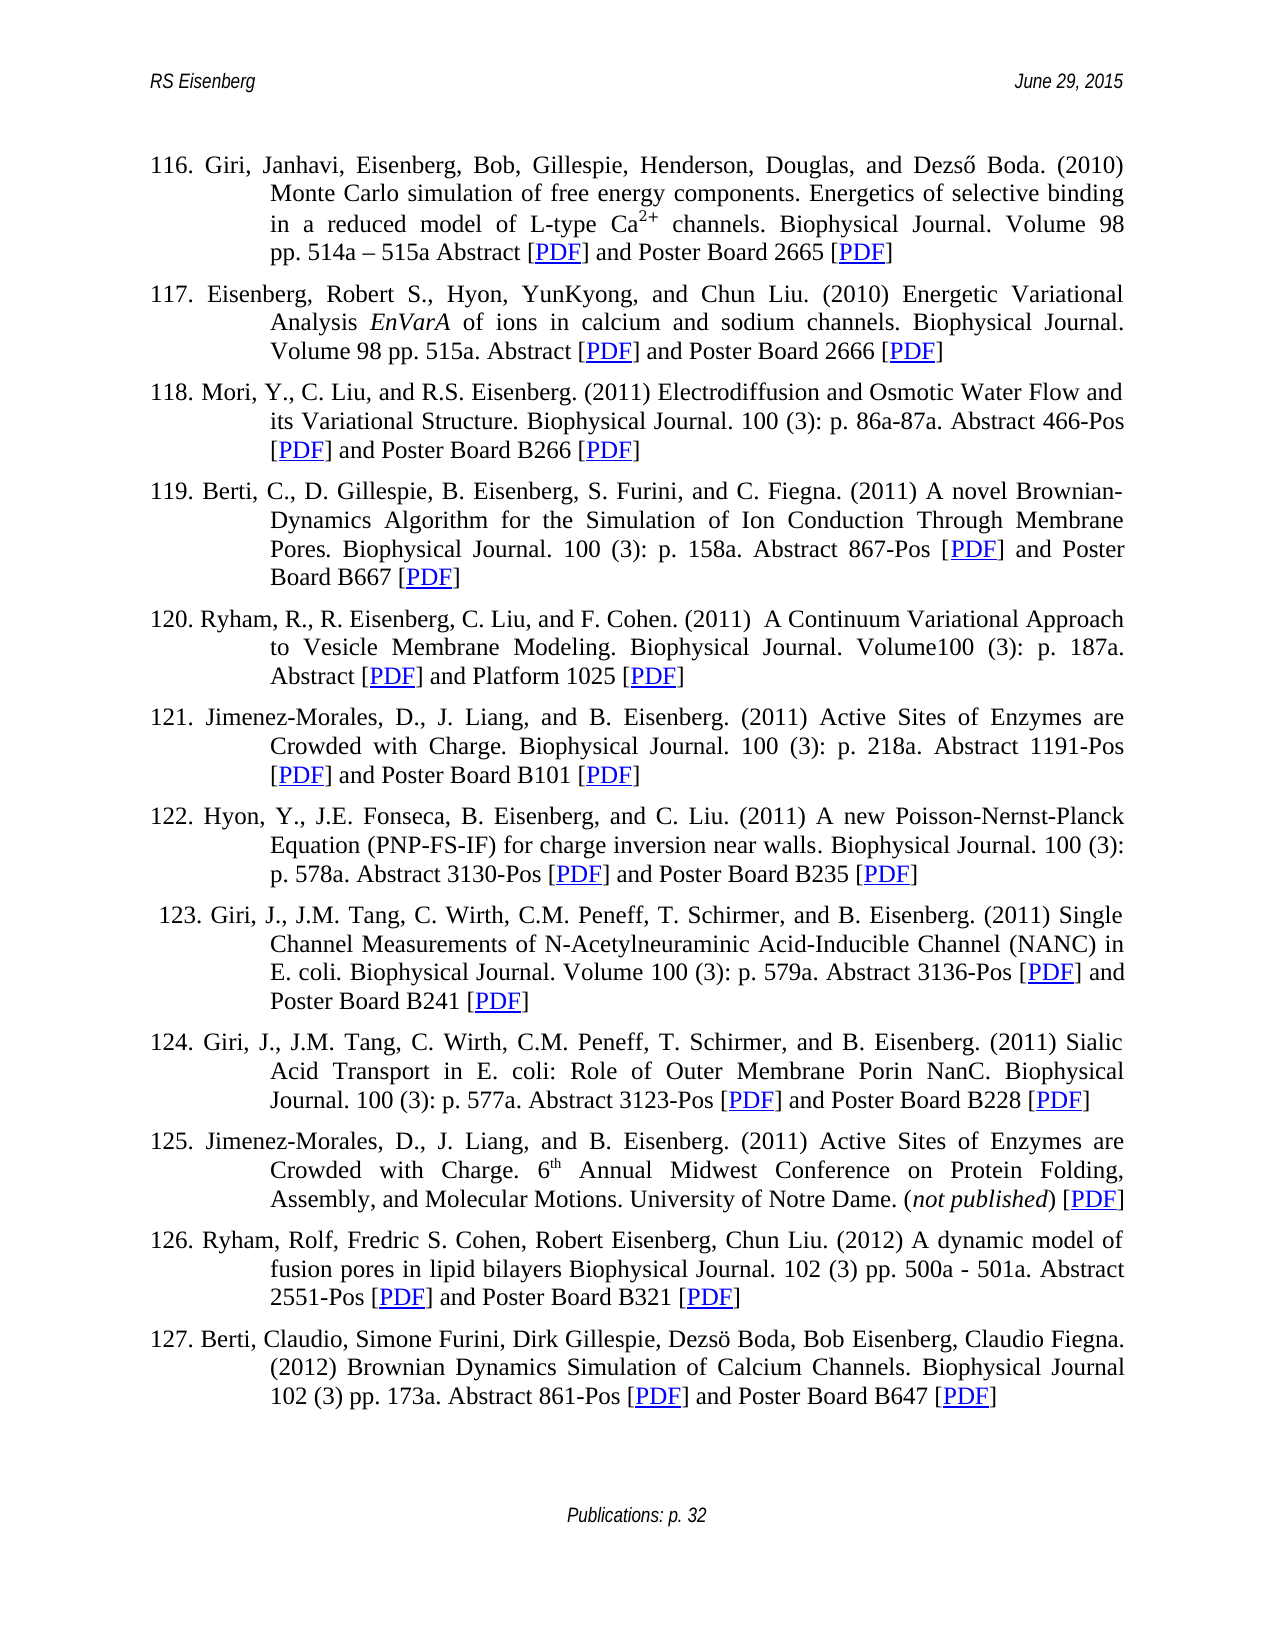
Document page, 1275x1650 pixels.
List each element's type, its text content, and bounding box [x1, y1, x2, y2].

text 119. Berti, C., D. Gillespie, B. Eisenberg, S. Furini, and C. Fiegna. (2011) A novel Brownian-Dynamics Algorithm for the Simulation of Ion Conduction Through Membrane Pores. Biophysical Journal. 100 (3): p. 158a. Abstract 867-Pos [PDF] and Poster Board B667 [PDF] [150, 476, 1125, 591]
text 118. Mori, Y., C. Liu, and R.S. Eisenberg. (2011) Electrodiffusion and Osmotic Water Flow and its Variational Structure. Biophysical Journal. 100 (3): p. 86a-87a. Abstract 466-Pos [PDF] and Poster Board B266 [PDF] [150, 377, 1125, 464]
text 127. Berti, Claudio, Simone Furini, Dirk Gillespie, Dezsö Boda, Bob Eisenberg, Claudio Fiegna. (2012) Brownian Dynamics Simulation of Calcium Channels. Biophysical Journal 102 (3) pp. 173a. Abstract 861-Pos [PDF] and Poster Board B647 [PDF] [150, 1324, 1125, 1410]
text 116. Giri, Janhavi, Eisenberg, Bob, Gillespie, Henderson, Douglas, and Dezső Boda. (2010) Monte Carlo simulation of free energy components. Energetics of selective binding in a reduced model of L-type Ca2+ channels. Biophysical Journal. Volume 98 pp. 514a – 515a Abstract [PDF] and Poster Board 2665 [PDF] [150, 150, 1125, 266]
text 125. Jimenez-Morales, D., J. Liang, and B. Eisenberg. (2011) Active Sites of Enzymes are Crowded with Charge. 6th Annual Midwest Conference on Protein Folding, Assembly, and Molecular Motions. University of Notre Dame. (not published) [PDF] [150, 1126, 1125, 1212]
text 117. Eisenberg, Robert S., Hyon, YunKyong, and Chun Liu. (2010) Energetic Variational Analysis EnVarA of ions in calcium and sodium channels. Biophysical Journal. Volume 98 pp. 515a. Abstract [PDF] and Poster Board 2666 [PDF] [150, 279, 1125, 365]
text 122. Hyon, Y., J.E. Fonseca, B. Eisenberg, and C. Liu. (2011) A new Poisson-Nernst-Planck Equation (PNP-FS-IF) for charge inversion near walls. Biophysical Journal. 100 (3): p. 578a. Abstract 3130-Pos [PDF] and Poster Board B235 [PDF] [150, 801, 1125, 887]
text 124. Giri, J., J.M. Tang, C. Wirth, C.M. Peneff, T. Schirmer, and B. Eisenberg. (2011) Sialic Acid Transport in E. coli: Role of Outer Membrane Porin NanC. Biophysical Journal. 100 (3): p. 577a. Abstract 3123-Pos [PDF] and Poster Board B228 [PDF] [150, 1027, 1125, 1114]
text 126. Ryham, Rolf, Fredric S. Cohen, Robert Eisenberg, Chun Liu. (2012) A dynamic model of fusion pores in lipid bilayers Biophysical Journal. 102 (3) pp. 500a - 501a. Abstract 2551-Pos [PDF] and Poster Board B321 [PDF] [150, 1225, 1125, 1311]
text 121. Jimenez-Morales, D., J. Liang, and B. Eisenberg. (2011) Active Sites of Enzymes are Crowded with Charge. Biophysical Journal. 100 (3): p. 218a. Abstract 1191-Pos [PDF] and Poster Board B101 [PDF] [150, 702, 1125, 789]
text 123. Giri, J., J.M. Tang, C. Wirth, C.M. Peneff, T. Schirmer, and B. Eisenberg. (2011) Single Channel Measurements of N-Acetylneuraminic Acid-Inducible Channel (NANC) in E. coli. Biophysical Journal. Volume 100 (3): p. 579a. Abstract 3136-Pos [PDF] and Poster Board B241 [PDF] [150, 900, 1125, 1015]
text 120. Ryham, R., R. Eisenberg, C. Liu, and F. Cohen. (2011) A Continuum Variational Approach to Vesicle Membrane Modeling. Biophysical Journal. Volume100 (3): p. 187a. Abstract [PDF] and Platform 1025 [PDF] [150, 604, 1125, 690]
